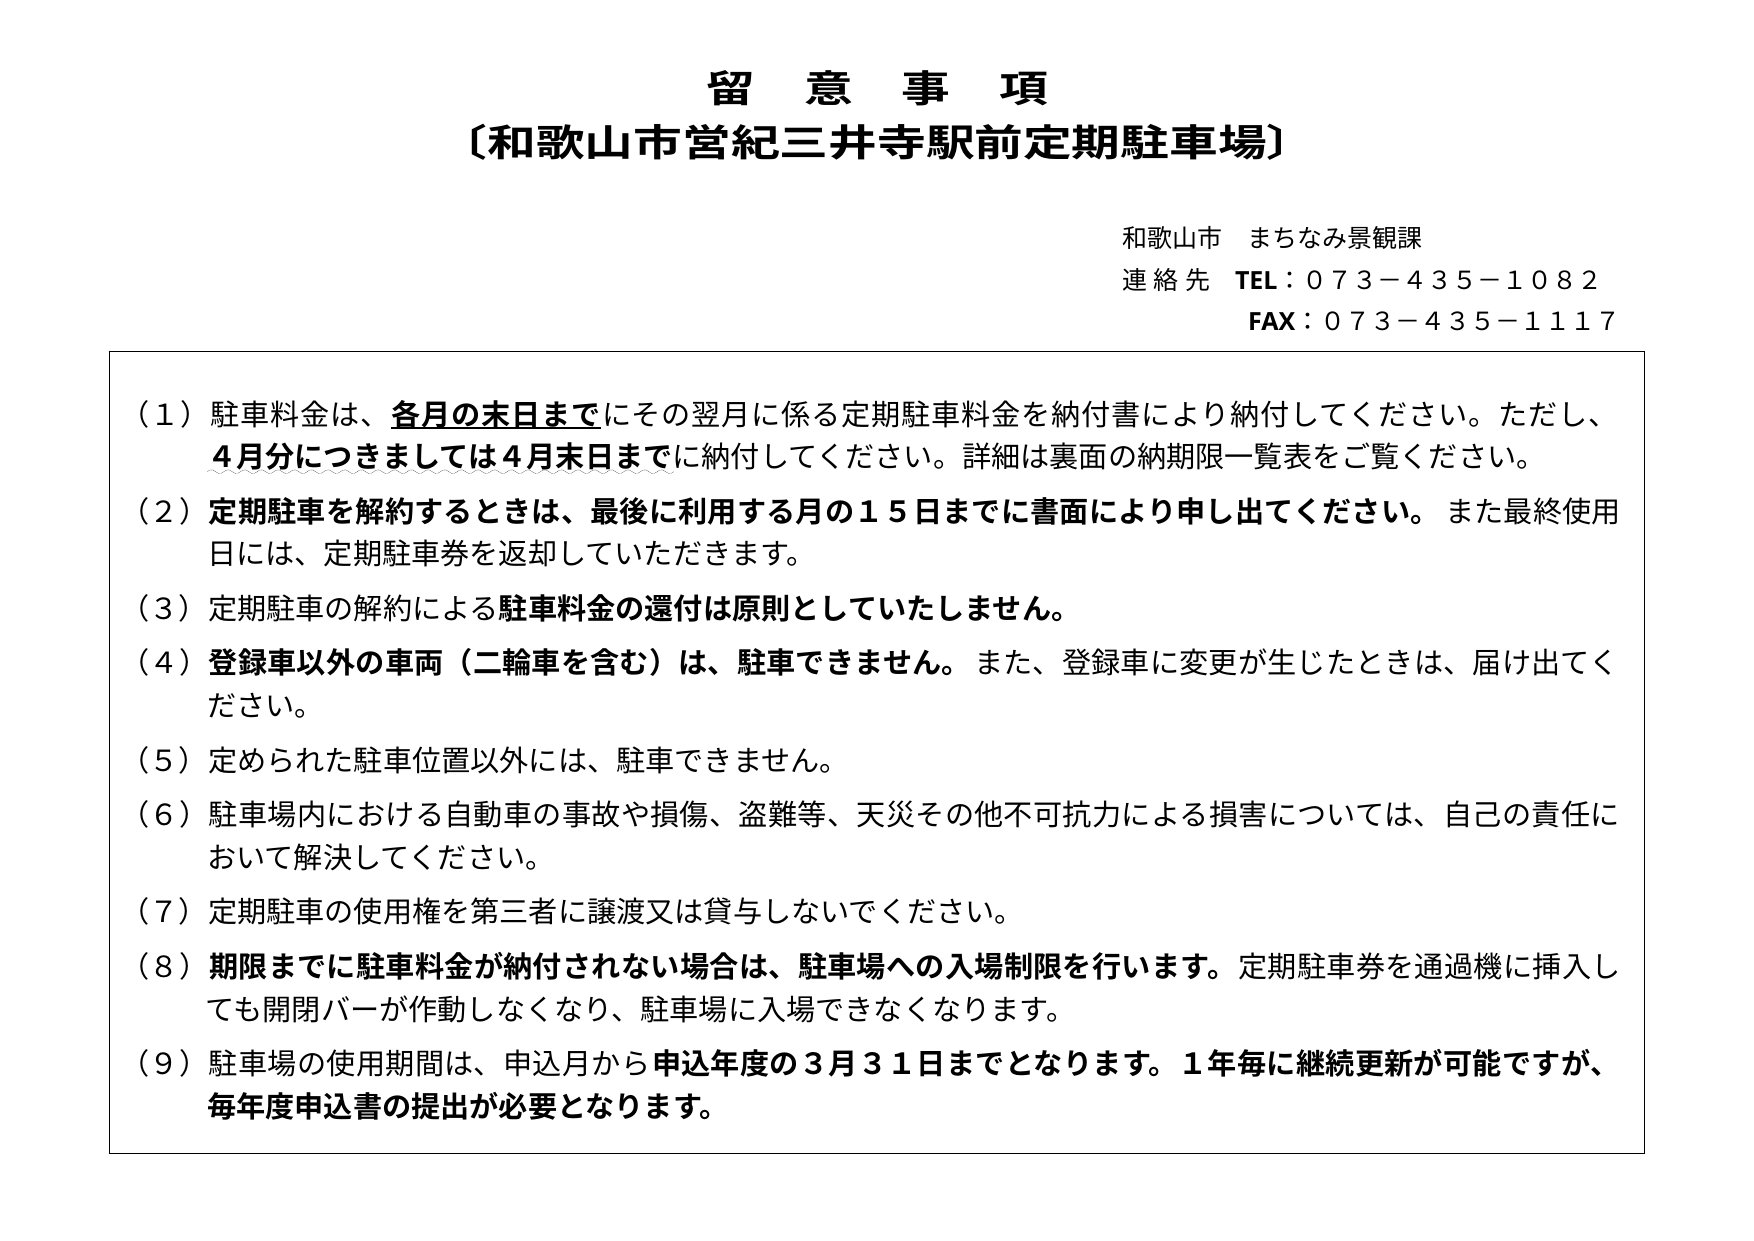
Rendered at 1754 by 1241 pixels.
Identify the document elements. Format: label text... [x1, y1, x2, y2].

text FAX：０７３－４３５－１１１７ [89, 296, 1654, 338]
text 和歌山市 まちなみ景観課 [89, 213, 1668, 255]
table_header （１）駐車料金は、各月の末日までにその翌月に係る定期駐車料金を納付書により納付してください。ただし、 ４月分につきましては４月末日までに納付してください。詳細は裏面の納期限一覧表をご覧ください。 （２）定期駐車を解約するときは、最後に利用する月の１５日までに書面により申し出てください。また最終使用日には、定期駐車券を返却していただきます。 （３）定期駐車の解約による駐車料金の還付は原則としていたしません。 （４）登録車以外の車両（二輪車を含む）は、駐車できません。また、登録車に変更が生じたときは、届け出てください。 （５）定められた駐車位置以外には、駐車できません。 （６）駐車場内における自動車の事故や損傷、盗難等、天災その他不可抗力による損害については、自己の責任において解決してください。 （７）定期駐車の使用権を第三者に譲渡又は貸与しないでください。 （８）期限までに駐車料金が納付されない場合は、駐車場への入場制限を行います。定期駐車券を通過機に挿入しても開閉バーが作動しなくなり、駐車場に入場できなくなります。 （９）駐車場の使用期間は、申込月から申込年度の３月３１日までとなります。１年毎に継続更新が可能ですが、毎年度申込書の提出が必要となります。 [110, 352, 1644, 1153]
text 連絡先 TEL：０７３－４３５－１０８２ [89, 255, 1654, 296]
text 留 意 事 項 [89, 59, 1665, 113]
text 〔和歌山市営紀三井寺駅前定期駐車場〕 [89, 113, 1665, 168]
